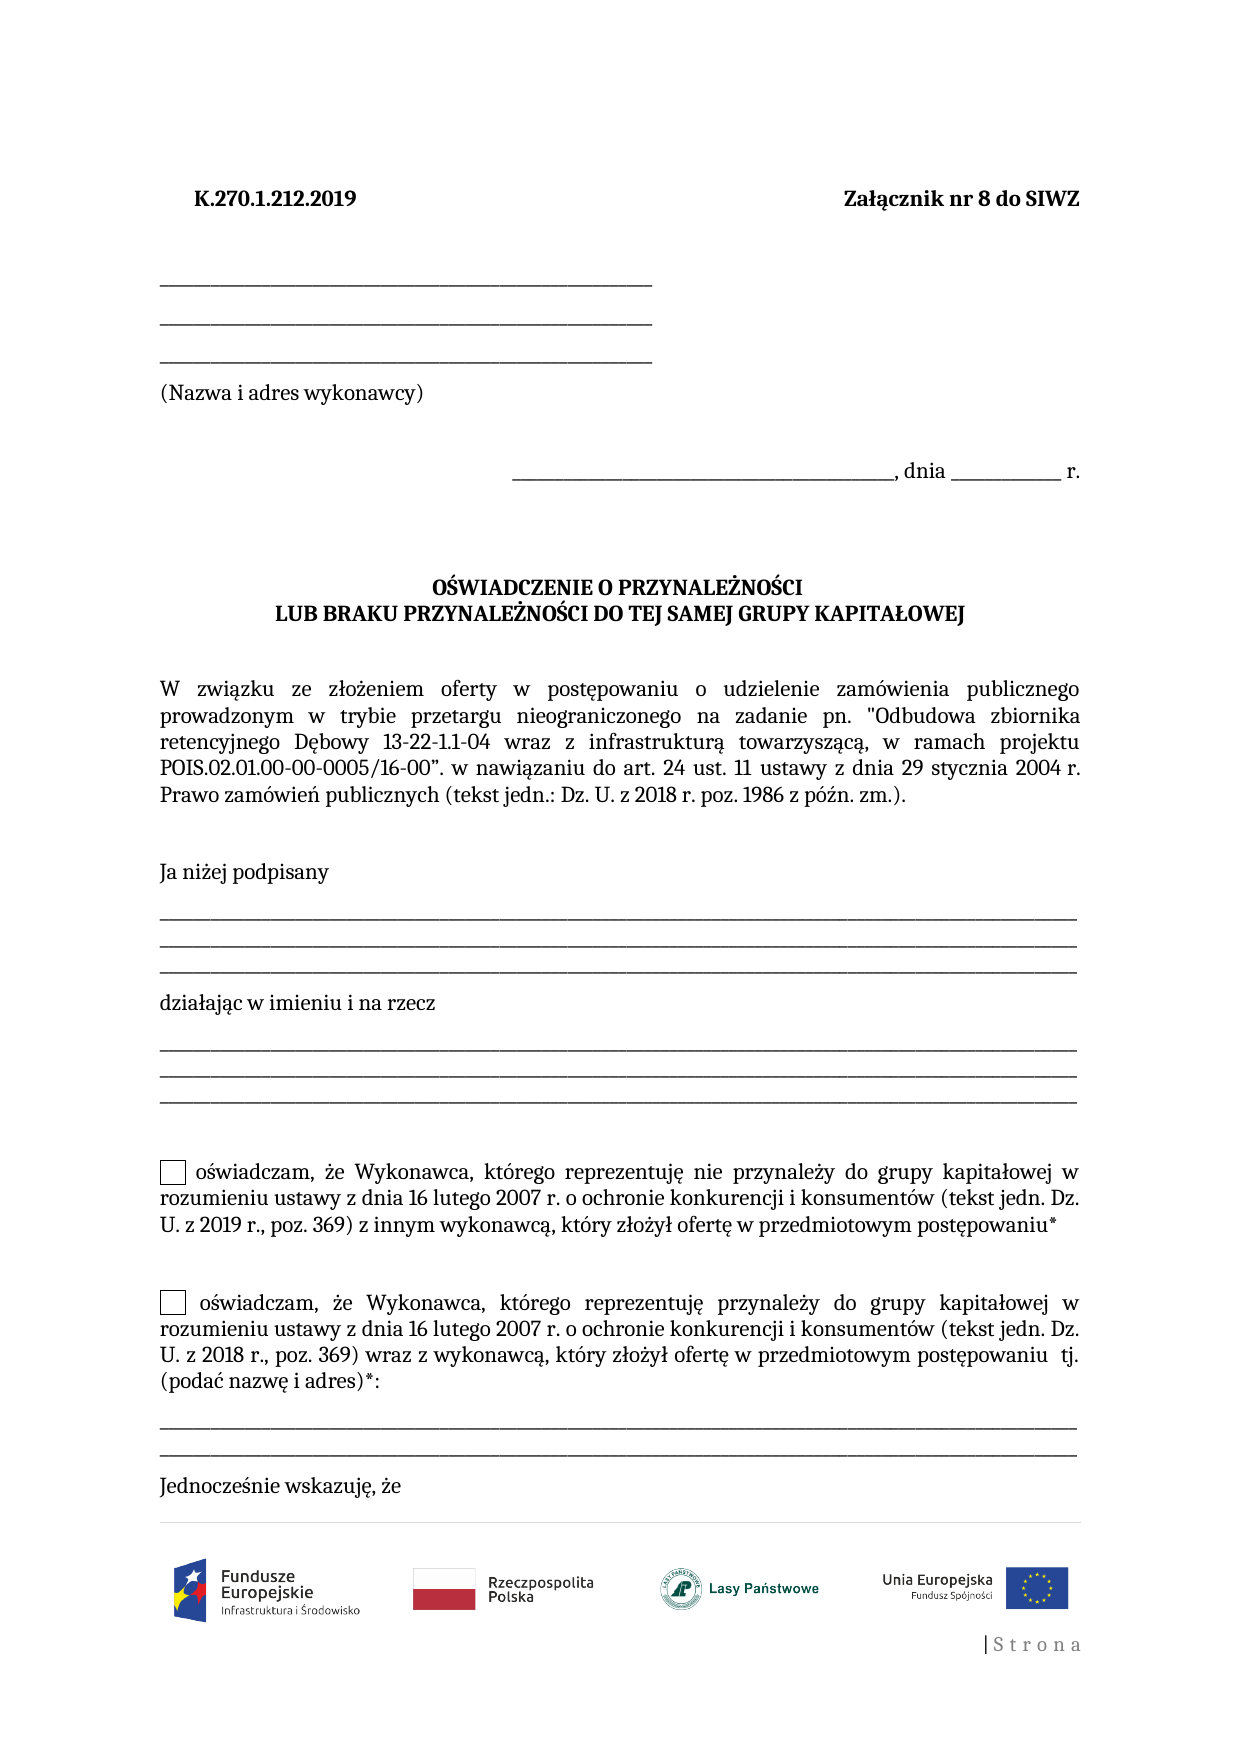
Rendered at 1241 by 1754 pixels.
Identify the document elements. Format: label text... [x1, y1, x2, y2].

text Jednocześnie wskazuję, że [159, 1472, 1081, 1499]
text __________________________________________________________ [159, 263, 1081, 290]
text (Nazwa i adres wykonawcy) [159, 380, 1081, 406]
text Ja niżej podpisany [159, 859, 1081, 886]
text K.270.1.212.2019 Załącznik nr 8 do SIWZ [159, 186, 1081, 212]
text ________________________________________________________________________________________________________________________________________________________________________________________________________________________ [159, 1407, 1081, 1460]
text oświadczam, że Wykonawca, którego reprezentuję nie przynależy do grupy kapitałowej w rozumieniu ustawy z dnia 16 lutego 2007 r. o ochronie konkurencji i konsumentów (tekst jedn. Dz. U. z 2019 r., poz. 369) z innym wykonawcą, który złożył ofertę w przedmiotowym postępowaniu* [159, 1159, 1081, 1238]
text ____________________________________________________________________________________________________________________________________________________________________________________________________________________________________________________________________________________________________________________________________ [159, 1028, 1081, 1107]
text działając w imieniu i na rzecz [159, 989, 1081, 1016]
text W związku ze złożeniem oferty w postępowaniu o udzielenie zamówienia publicznego prowadzonym w trybie przetargu nieograniczonego na zadanie pn. "Odbudowa zbiornika retencyjnego Dębowy 13-22-1.1-04 wraz z infrastrukturą towarzyszącą, w ramach projektu POIS.02.01.00-00-0005/16-00”. w nawiązaniu do art. 24 ust. 11 ustawy z dnia 29 stycznia 2004 r. Prawo zamówień publicznych (tekst jedn.: Dz. U. z 2018 r. poz. 1986 z późn. zm.). [159, 676, 1081, 808]
text oświadczam, że Wykonawca, którego reprezentuję przynależy do grupy kapitałowej w rozumieniu ustawy z dnia 16 lutego 2007 r. o ochronie konkurencji i konsumentów (tekst jedn. Dz. U. z 2018 r., poz. 369) wraz z wykonawcą, który złożył ofertę w przedmiotowym postępowaniu tj. (podać nazwę i adres)*: [159, 1289, 1081, 1395]
text OŚWIADCZENIE O PRZYNALEŻNOŚCI LUB BRAKU PRZYNALEŻNOŚCI DO TEJ SAMEJ GRUPY KAPITAŁOWEJ [159, 574, 1081, 627]
text __________________________________________________________ [159, 302, 1081, 329]
picture [159, 1549, 1081, 1633]
text ____________________________________________________________________________________________________________________________________________________________________________________________________________________________________________________________________________________________________________________________________ [159, 898, 1081, 977]
text __________________________________________________________ [159, 341, 1081, 368]
text _____________________________________________, dnia _____________ r. [159, 458, 1081, 484]
